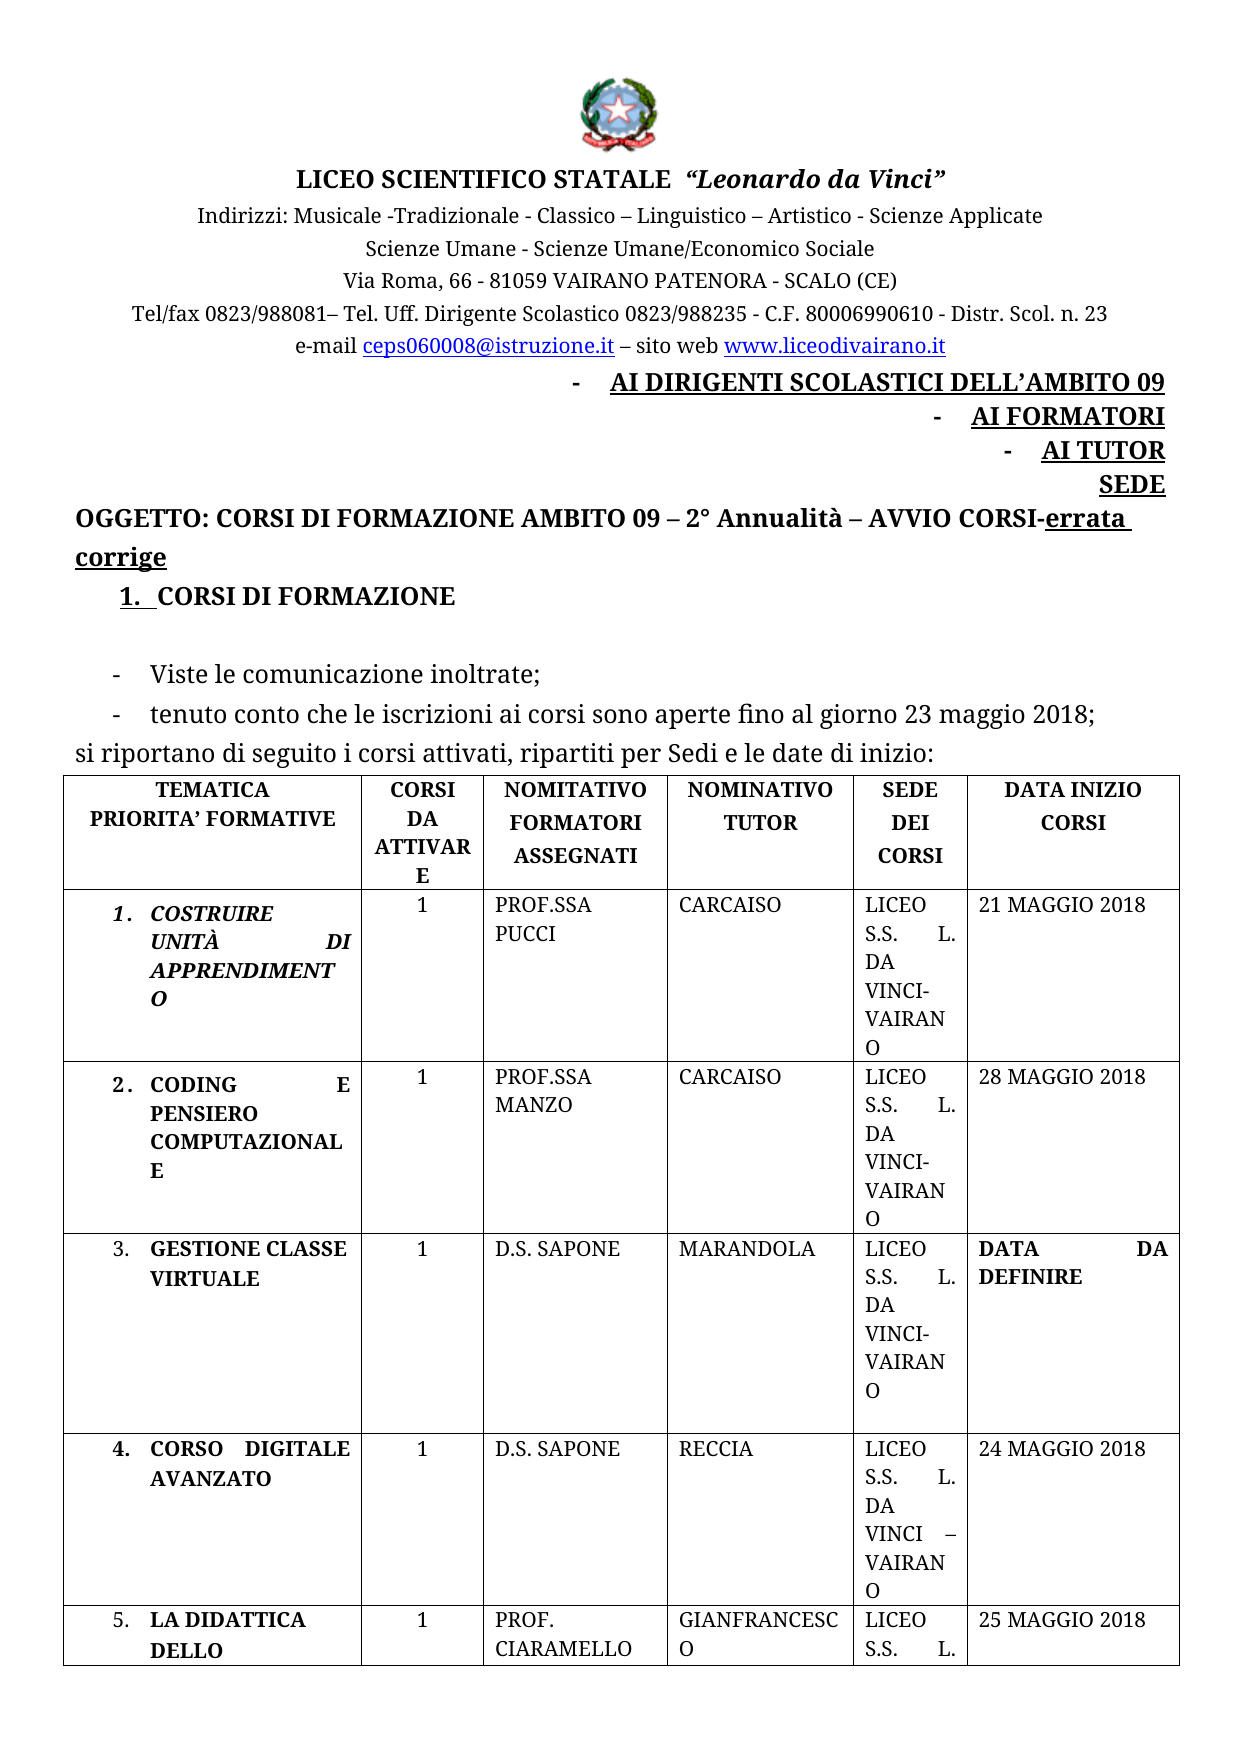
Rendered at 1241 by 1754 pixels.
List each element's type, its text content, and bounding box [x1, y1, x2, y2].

table_cell 21 MAGGIO 2018 [968, 890, 1179, 1061]
table_header DATA INIZIO CORSI [968, 776, 1179, 889]
table_cell 1 [362, 1062, 483, 1233]
table_cell MARANDOLA [668, 1234, 853, 1433]
table_header CORSI DA ATTIVARE [362, 776, 483, 889]
table_cell CODING E PENSIERO COMPUTAZIONALE [64, 1062, 361, 1233]
table_cell D.S. SAPONE [484, 1234, 667, 1433]
table_header SEDE DEI CORSI [854, 776, 967, 889]
table_cell DATA DA DEFINIRE [968, 1234, 1179, 1433]
list AI DIRIGENTI SCOLASTICI DELL’AMBITO 09 [112, 364, 1165, 398]
table_cell LICEO S.S. L. DA VINCI- VAIRANO [854, 1062, 967, 1233]
text e-mail ceps060008@istruzione.it – sito web www.liceodivairano.it [75, 332, 1165, 360]
table_cell RECCIA [668, 1434, 853, 1604]
table_cell CARCAISO [668, 1062, 853, 1233]
list CORSI DI FORMAZIONE [119, 579, 1165, 613]
table_cell 25 MAGGIO 2018 [968, 1606, 1179, 1664]
table_header NOMITATIVO FORMATORI ASSEGNATI [484, 776, 667, 889]
list AI FORMATORI [112, 398, 1165, 432]
table_cell GIANFRANCESCO [668, 1606, 853, 1664]
table_cell D.S. SAPONE [484, 1434, 667, 1604]
text Indirizzi: Musicale -Tradizionale - Classico – Linguistico – Artistico - Scienze Applicate [75, 201, 1165, 229]
table_header TEMATICA PRIORITA’ FORMATIVE [64, 776, 361, 889]
text SEDE [75, 466, 1165, 500]
text OGGETTO: CORSI DI FORMAZIONE AMBITO 09 – 2° Annualità – AVVIO CORSI-errata corrige [75, 500, 1165, 574]
table_cell 1 [362, 1234, 483, 1433]
table_cell LICEO S.S. L. DA VINCI- VAIRANO [854, 1234, 967, 1433]
table_cell CORSO DIGITALE AVANZATO [64, 1434, 361, 1604]
list Viste le comunicazione inoltrate; [112, 657, 1165, 691]
table_cell LICEO S.S. L. DA VINCI- VAIRANO [854, 890, 967, 1061]
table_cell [854, 1606, 967, 1664]
table_cell PROF.SSA MANZO [484, 1062, 667, 1233]
list tenuto conto che le iscrizioni ai corsi sono aperte fino al giorno 23 maggio 2018; [112, 696, 1165, 730]
table_cell 1 [362, 890, 483, 1061]
table_cell PROF. CIARAMELLO [484, 1606, 667, 1664]
table_cell COSTRUIRE UNITÀ DI APPRENDIMENTO [64, 890, 361, 1061]
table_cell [64, 1606, 361, 1664]
table_cell CARCAISO [668, 890, 853, 1061]
text LICEO SCIENTIFICO STATALE “Leonardo da Vinci” [75, 162, 1165, 196]
picture [575, 75, 665, 158]
table_cell PROF.SSA PUCCI [484, 890, 667, 1061]
table_cell 28 MAGGIO 2018 [968, 1062, 1179, 1233]
text Via Roma, 66 - 81059 VAIRANO PATENORA - SCALO (CE) [75, 266, 1165, 295]
table_cell GESTIONE CLASSE VIRTUALE [64, 1234, 361, 1433]
table_cell 1 [362, 1606, 483, 1664]
list AI TUTOR [112, 432, 1165, 466]
table_header NOMINATIVO TUTOR [668, 776, 853, 889]
text si riportano di seguito i corsi attivati, ripartiti per Sedi e le date di inizio: [75, 735, 1165, 769]
text Tel/fax 0823/988081– Tel. Uff. Dirigente Scolastico 0823/988235 - C.F. 80006990610 - Distr. Scol. n. 23 [75, 299, 1165, 327]
text Scienze Umane - Scienze Umane/Economico Sociale [75, 234, 1165, 262]
table_cell LICEO S.S. L. DA VINCI – VAIRANO [854, 1434, 967, 1604]
table_cell 24 MAGGIO 2018 [968, 1434, 1179, 1604]
table_cell 1 [362, 1434, 483, 1604]
